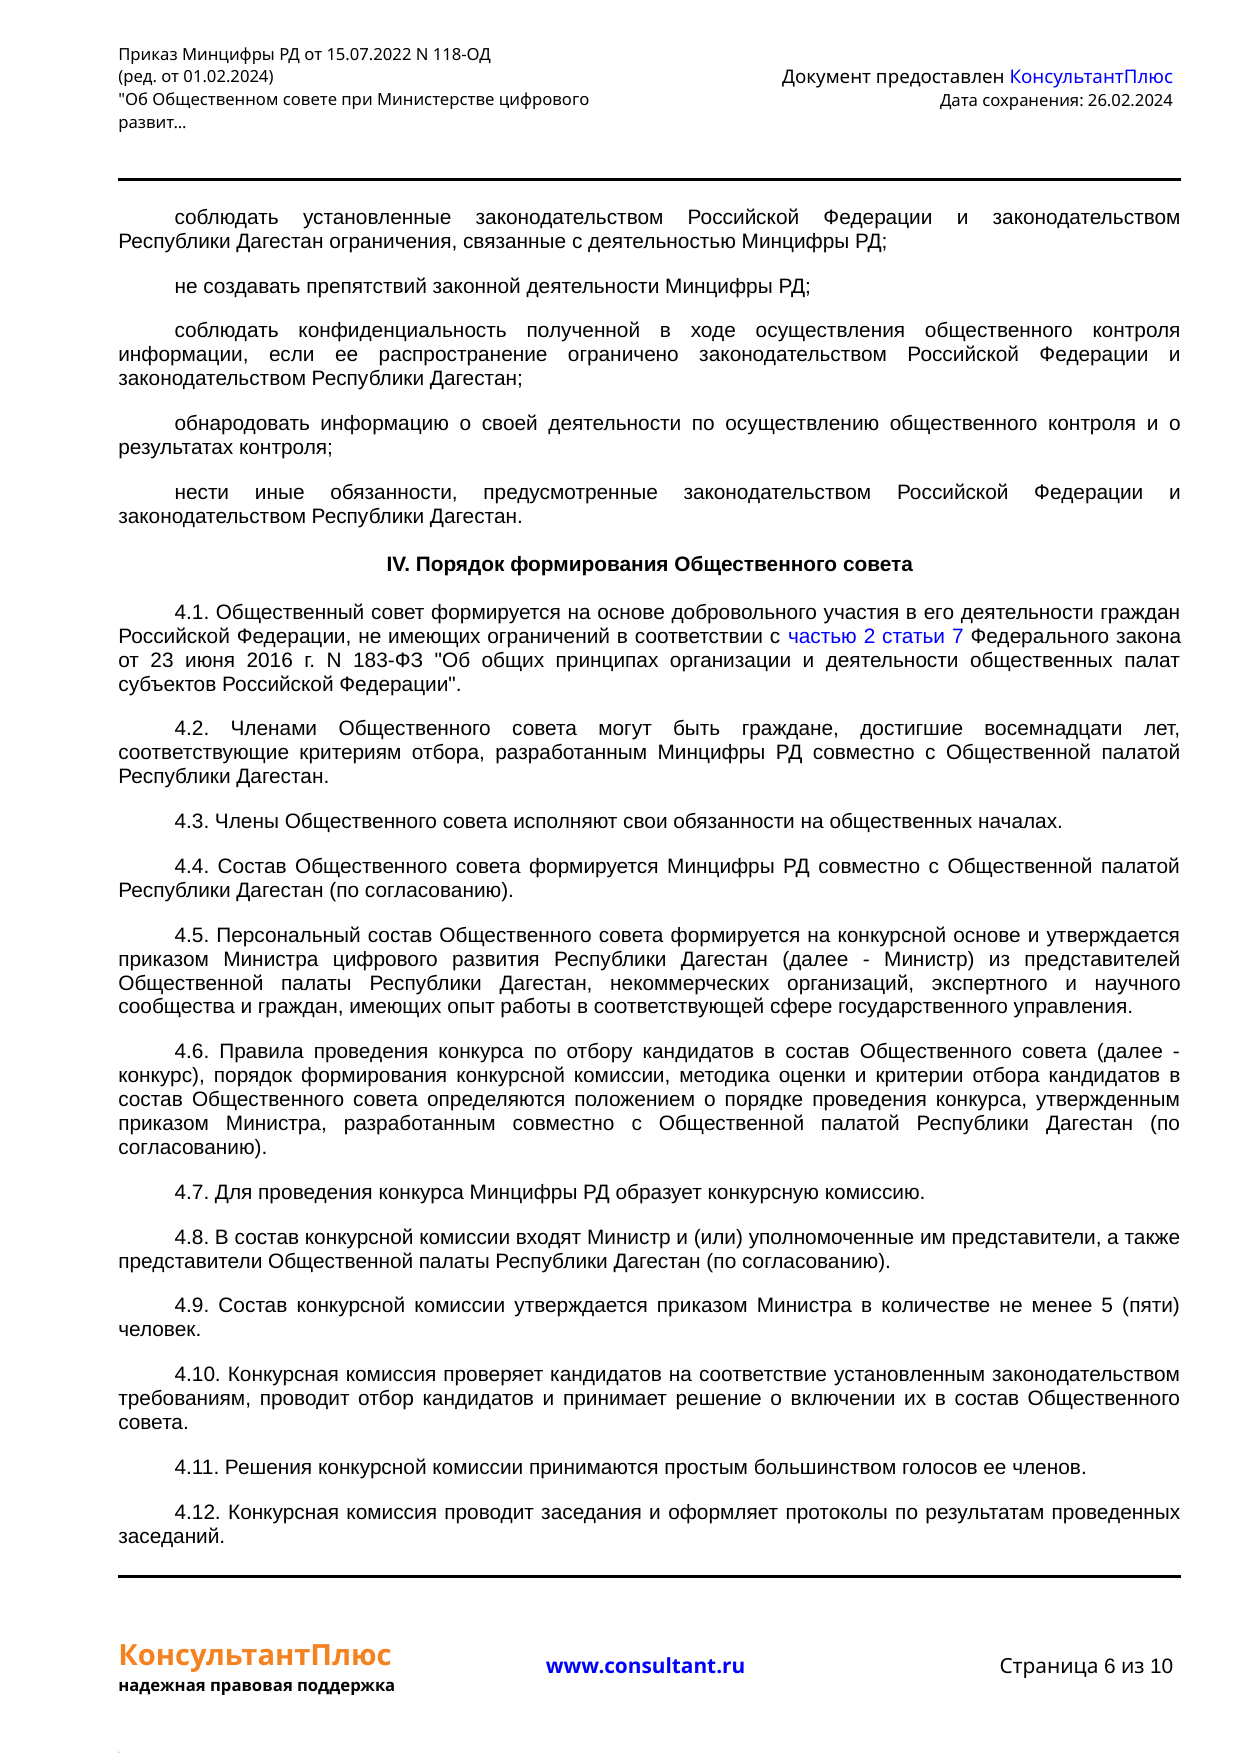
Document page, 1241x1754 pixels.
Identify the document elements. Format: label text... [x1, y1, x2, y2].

text соблюдать установленные законодательством Российской Федерации и законодательством Республики Дагестан ограничения, связанные с деятельностью Минцифры РД; [118, 205, 1181, 253]
text обнародовать информацию о своей деятельности по осуществлению общественного контроля и о результатах контроля; [118, 411, 1181, 459]
text 4.12. Конкурсная комиссия проводит заседания и оформляет протоколы по результатам проведенных заседаний. [118, 1499, 1181, 1547]
text нести иные обязанности, предусмотренные законодательством Российской Федерации и законодательством Республики Дагестан. [118, 480, 1181, 528]
text не создавать препятствий законной деятельности Минцифры РД; [118, 273, 1181, 297]
text 4.3. Члены Общественного совета исполняют свои обязанности на общественных началах. [118, 809, 1181, 833]
text 4.9. Состав конкурсной комиссии утверждается приказом Министра в количестве не менее 5 (пяти) человек. [118, 1293, 1181, 1341]
text 4.6. Правила проведения конкурса по отбору кандидатов в состав Общественного совета (далее - конкурс), порядок формирования конкурсной комиссии, методика оценки и критерии отбора кандидатов в состав Общественного совета определяются положением о порядке проведения конкурса, утвержденным приказом Министра, разработанным совместно с Общественной палатой Республики Дагестан (по согласованию). [118, 1039, 1181, 1159]
text 4.2. Членами Общественного совета могут быть граждане, достигшие восемнадцати лет, соответствующие критериям отбора, разработанным Минцифры РД совместно с Общественной палатой Республики Дагестан. [118, 716, 1181, 788]
text 4.1. Общественный совет формируется на основе добровольного участия в его деятельности граждан Российской Федерации, не имеющих ограничений в соответствии с частью 2 статьи 7 Федерального закона от 23 июня 2016 г. N 183-ФЗ "Об общих принципах организации и деятельности общественных палат субъектов Российской Федерации". [118, 599, 1181, 695]
text 4.11. Решения конкурсной комиссии принимаются простым большинством голосов ее членов. [118, 1455, 1181, 1479]
text 4.10. Конкурсная комиссия проверяет кандидатов на соответствие установленным законодательством требованиям, проводит отбор кандидатов и принимает решение о включении их в состав Общественного совета. [118, 1362, 1181, 1434]
text 4.4. Состав Общественного совета формируется Минцифры РД совместно с Общественной палатой Республики Дагестан (по согласованию). [118, 854, 1181, 902]
text соблюдать конфиденциальность полученной в ходе осуществления общественного контроля информации, если ее распространение ограничено законодательством Российской Федерации и законодательством Республики Дагестан; [118, 318, 1181, 390]
text 4.5. Персональный состав Общественного совета формируется на конкурсной основе и утверждается приказом Министра цифрового развития Республики Дагестан (далее - Министр) из представителей Общественной палаты Республики Дагестан, некоммерческих организаций, экспертного и научного сообщества и граждан, имеющих опыт работы в соответствующей сфере государственного управления. [118, 922, 1181, 1018]
title IV. Порядок формирования Общественного совета [118, 552, 1181, 576]
text 4.7. Для проведения конкурса Минцифры РД образует конкурсную комиссию. [118, 1180, 1181, 1204]
text 4.8. В состав конкурсной комиссии входят Министр и (или) уполномоченные им представители, а также представители Общественной палаты Республики Дагестан (по согласованию). [118, 1224, 1181, 1272]
